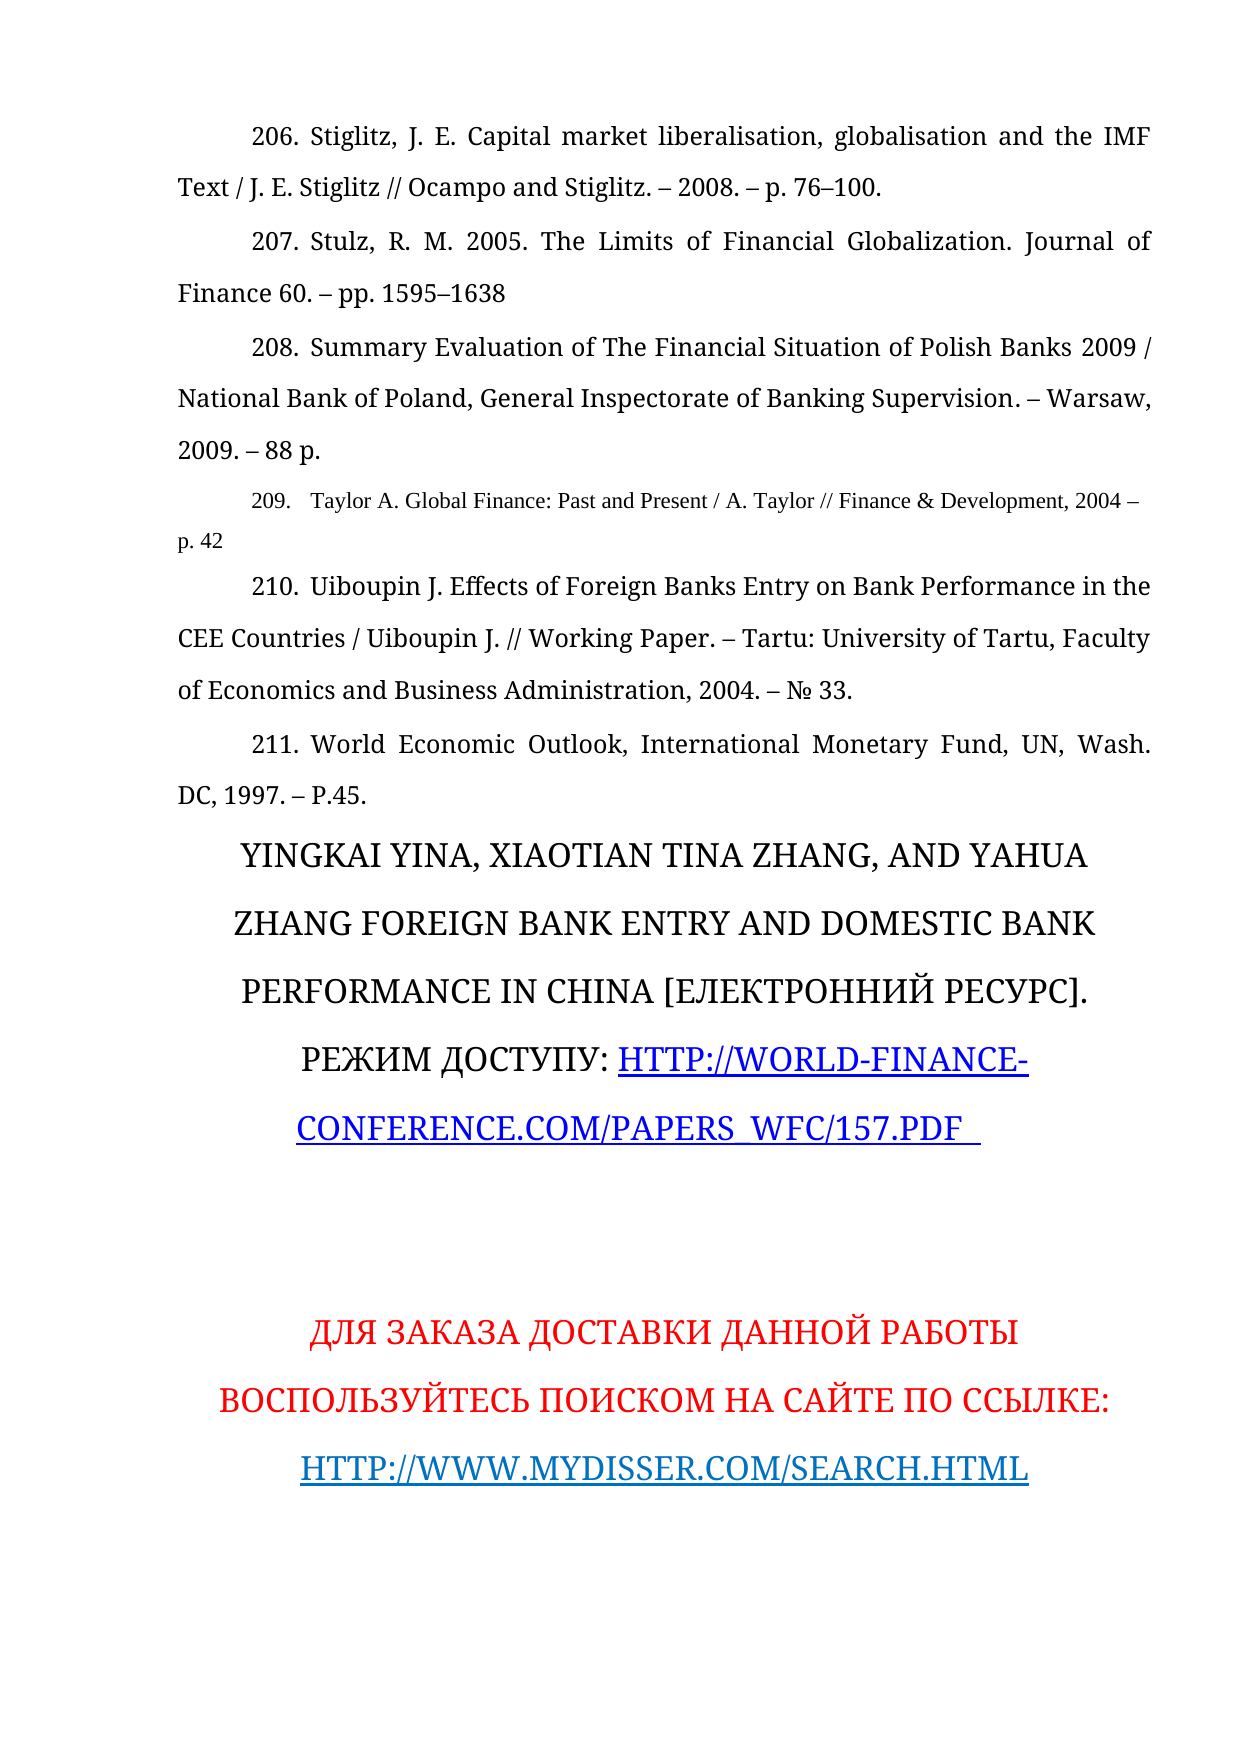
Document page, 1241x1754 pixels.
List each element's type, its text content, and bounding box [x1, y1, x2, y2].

list Taylor A. Global Finance: Past and Present / A. Taylor // Finance & Development, 2004 – p. 42 [177, 487, 1152, 553]
title Для заказа доставки данной работы воспользуйтесь поиском на сайте по ссылке: http://www.mydisser.com/search.html [177, 1309, 1152, 1490]
list Uiboupin J. Effects of Foreign Banks Entry on Bank Performance in the CEE Countries / Uiboupin J. // Working Paper. – Tartu: University of Tartu, Faculty of Economics and Business Administration, 2004. – № 33. [177, 569, 1152, 706]
list Stulz, R. M. 2005. The Limits of Financial Globalization. Journal of Finance 60. – pp. 1595–1638 [177, 224, 1152, 309]
list World Economic Outlook, International Monetary Fund, UN, Wash. DC, 1997. – P.45. [177, 726, 1152, 812]
title Yingkai Yina, Xiaotian Tina Zhang, and Yahua Zhang Foreign bank entry and domestic bank performance in China [Електронний ресурс]. Режим доступу: http://world-finance-conference.com/papers_wfc/157.pdf [177, 832, 1152, 1150]
list Stiglitz, J. E. Capital market liberalisation, globalisation and the IMF Теxt / J. E. Stiglitz // Ocampo and Stiglitz. – 2008. – p. 76–100. [177, 118, 1152, 204]
list Summary Evaluation of The Financial Situation of Polish Banks 2009 / National Bank of Poland, General Inspectorate of Banking Supervision. – Warsaw, 2009. – 88 p. [177, 329, 1152, 467]
